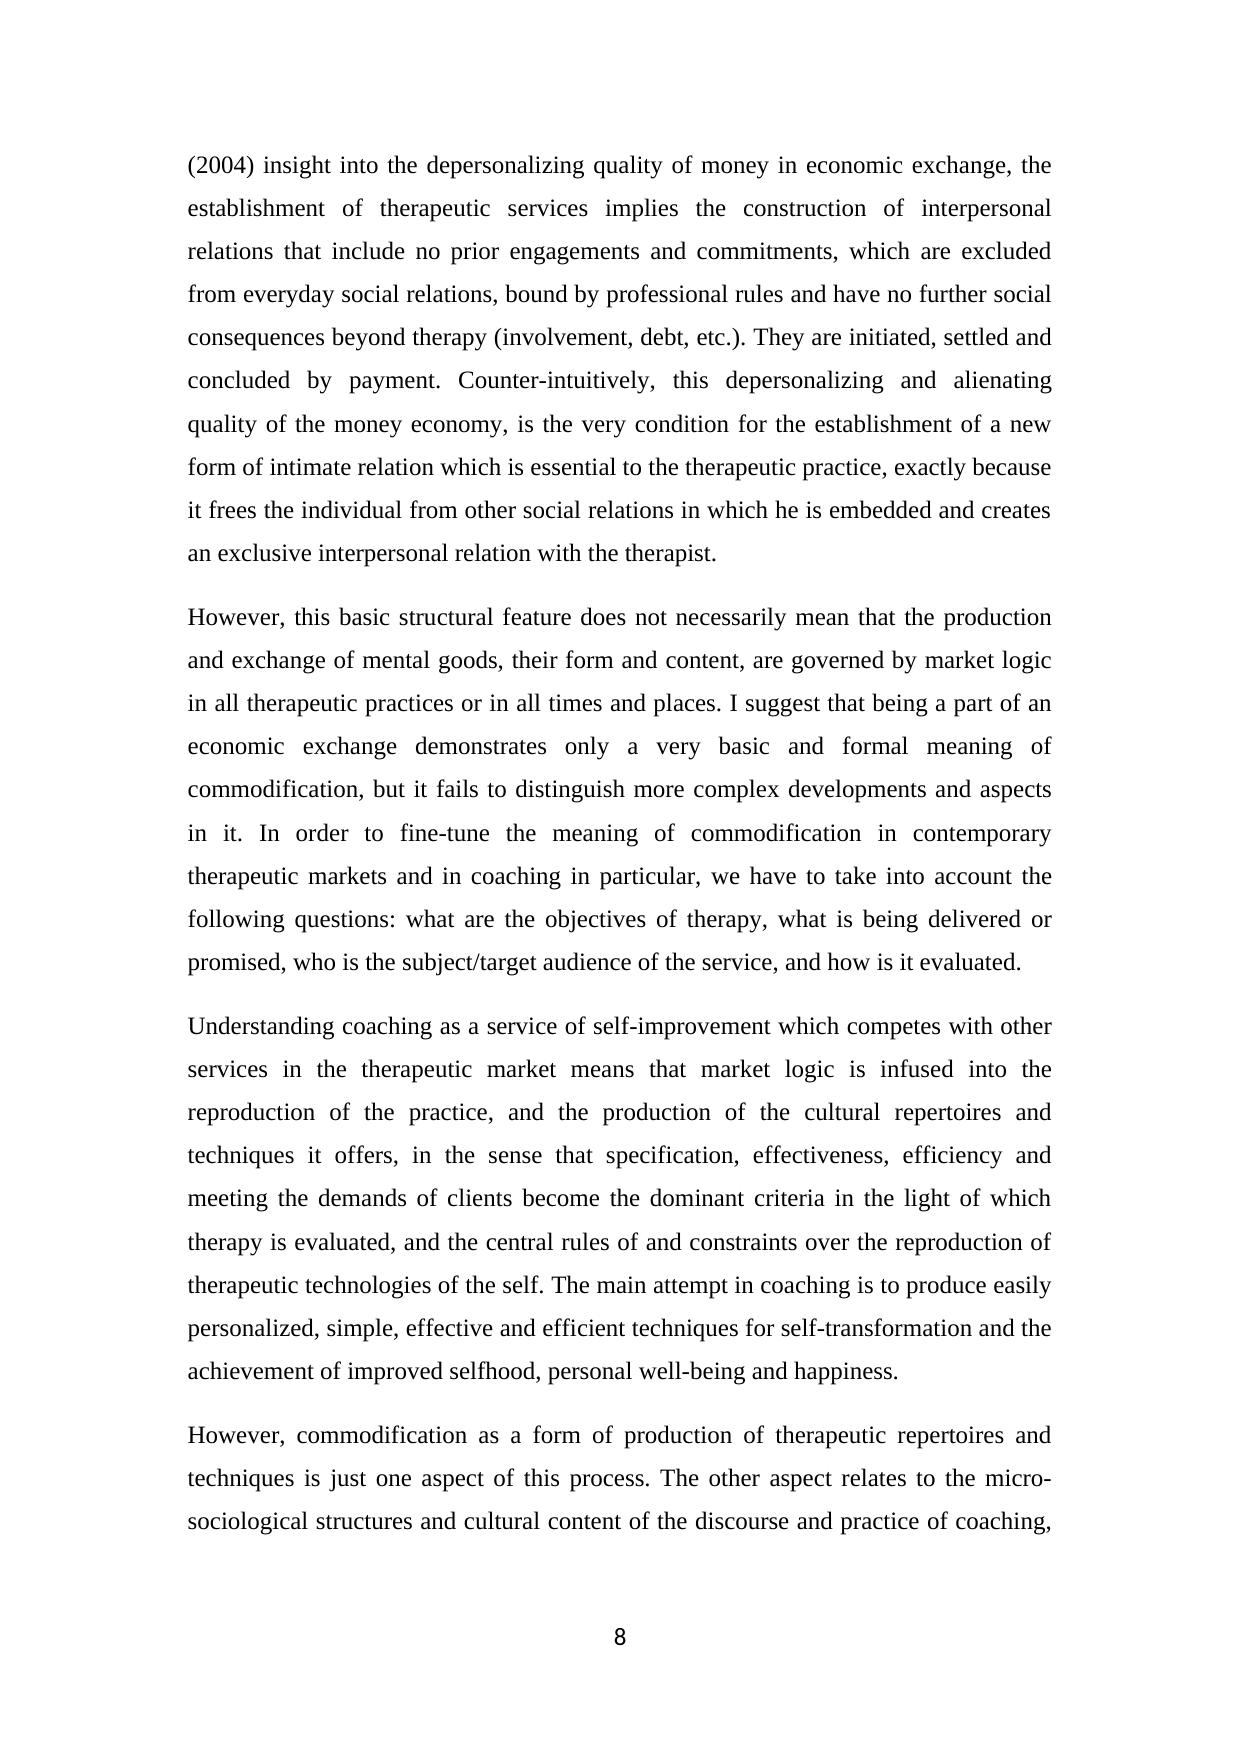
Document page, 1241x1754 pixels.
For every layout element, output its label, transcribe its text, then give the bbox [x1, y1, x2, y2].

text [187, 150, 1053, 567]
text However, this basic structural feature does not necessarily mean that the production and exchange of mental goods, their form and content, are governed by market logic in all therapeutic practices or in all times and places. I suggest that being a part of an economic exchange demonstrates only a very basic and formal meaning of commodification, but it fails to distinguish more complex developments and aspects in it. In order to fine-tune the meaning of commodification in contemporary therapeutic markets and in coaching in particular, we have to take into account the following questions: what are the objectives of therapy, what is being delivered or promised, who is the subject/target audience of the service, and how is it evaluated. [187, 602, 1053, 976]
text Understanding coaching as a service of self-improvement which competes with other services in the therapeutic market means that market logic is infused into the reproduction of the practice, and the production of the cultural repertoires and techniques it offers, in the sense that specification, effectiveness, efficiency and meeting the demands of clients become the dominant criteria in the light of which therapy is evaluated, and the central rules of and constraints over the reproduction of therapeutic technologies of the self. The main attempt in coaching is to produce easily personalized, simple, effective and efficient techniques for self-transformation and the achievement of improved selfhood, personal well-being and happiness. [187, 1011, 1053, 1385]
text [187, 1420, 1053, 1535]
